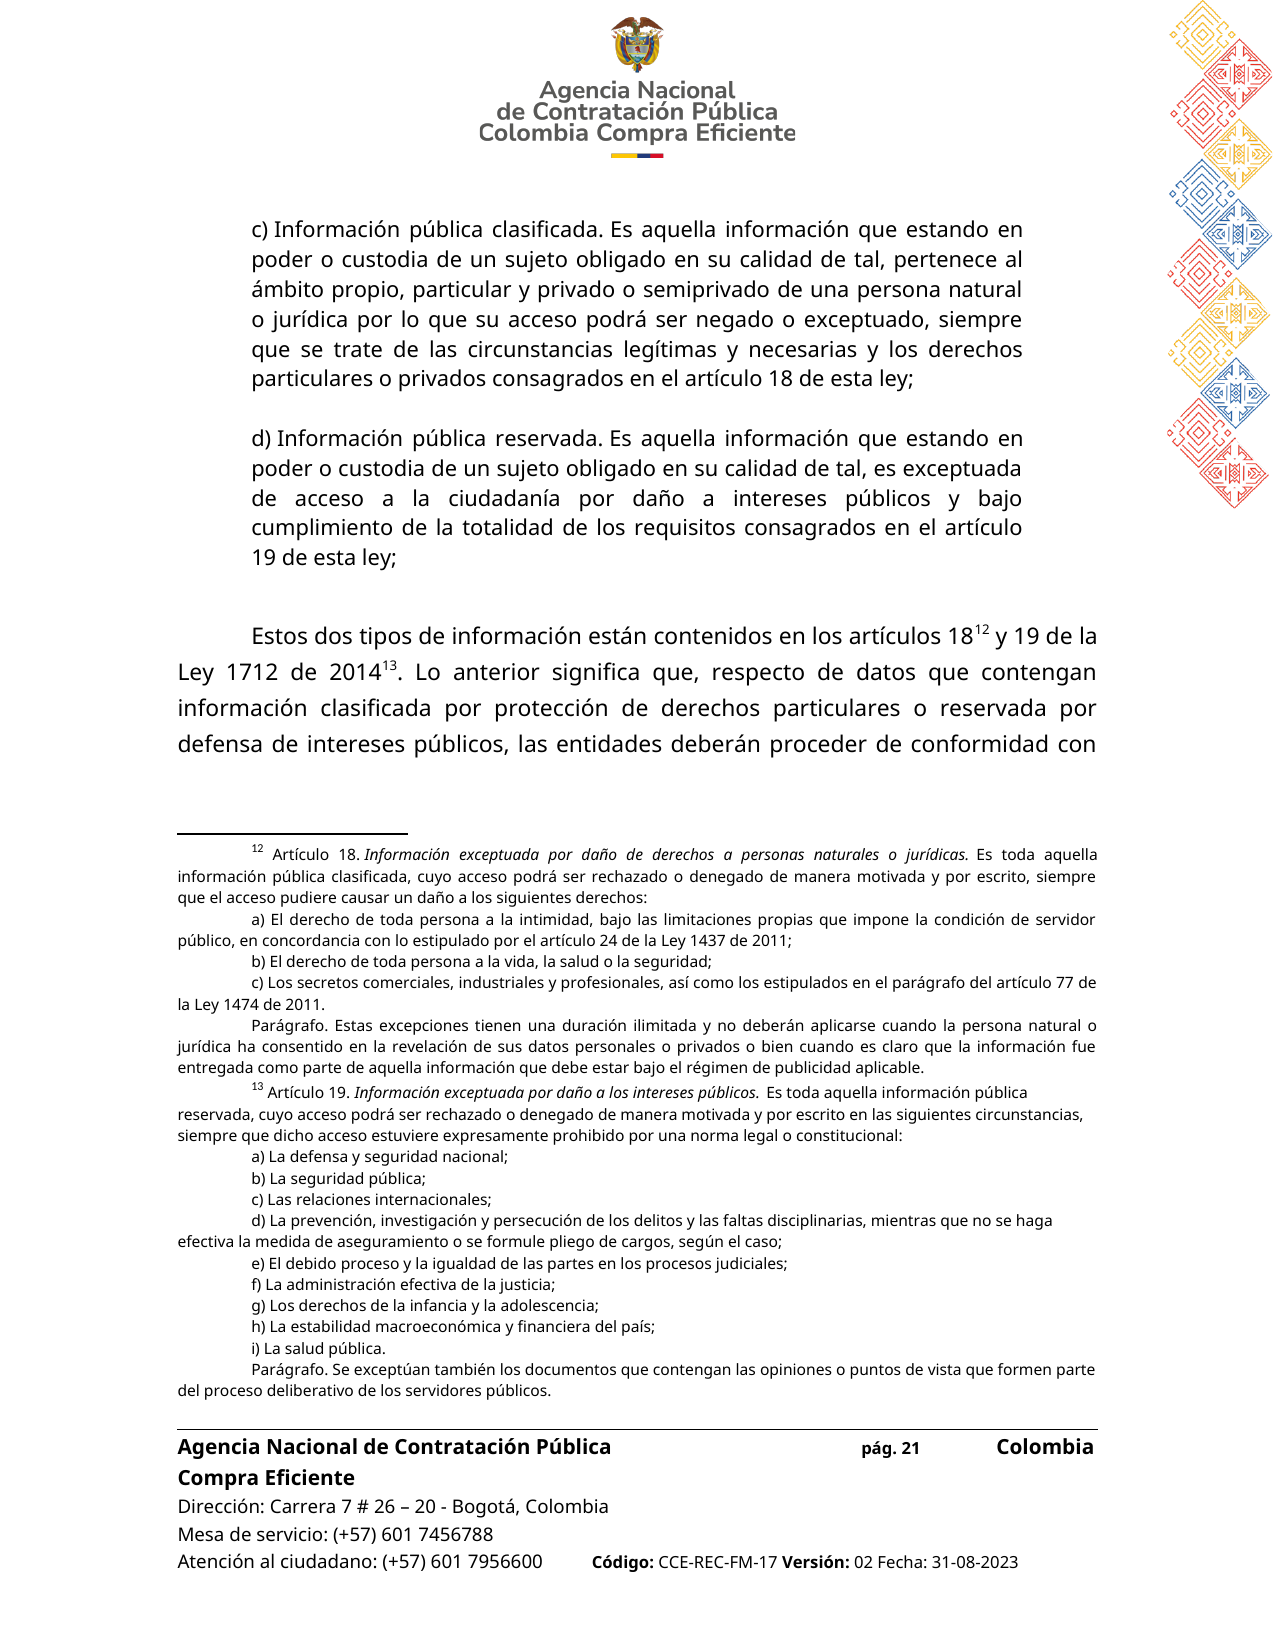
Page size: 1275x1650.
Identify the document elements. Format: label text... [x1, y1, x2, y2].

picture [1165, 0, 1272, 506]
text Estos dos tipos de información están contenidos en los artículos 18 y 19 de la Ley 1712 de 2014. Lo anterior significa que, respecto de datos que contengan información clasificada por protección de derechos particulares o reservada por defensa de intereses públicos, las entidades deberán proceder de conformidad con lo dispuesto en la Ley 1712 de 2014 y sus decretos reglamentarios sobre el manejo de la información que está sometida a reserva. [177, 620, 1098, 759]
text c) Información pública clasificada. Es aquella información que estando en poder o custodia de un sujeto obligado en su calidad de tal, pertenece al ámbito propio, particular y privado o semiprivado de una persona natural o jurídica por lo que su acceso podrá ser negado o exceptuado, siempre que se trate de las circunstancias legítimas y necesarias y los derechos particulares o privados consagrados en el artículo 18 de esta ley; [251, 214, 1024, 393]
picture [479, 17, 796, 158]
text d) Información pública reservada. Es aquella información que estando en poder o custodia de un sujeto obligado en su calidad de tal, es exceptuada de acceso a la ciudadanía por daño a intereses públicos y bajo cumplimiento de la totalidad de los requisitos consagrados en el artículo 19 de esta ley; [251, 423, 1024, 572]
